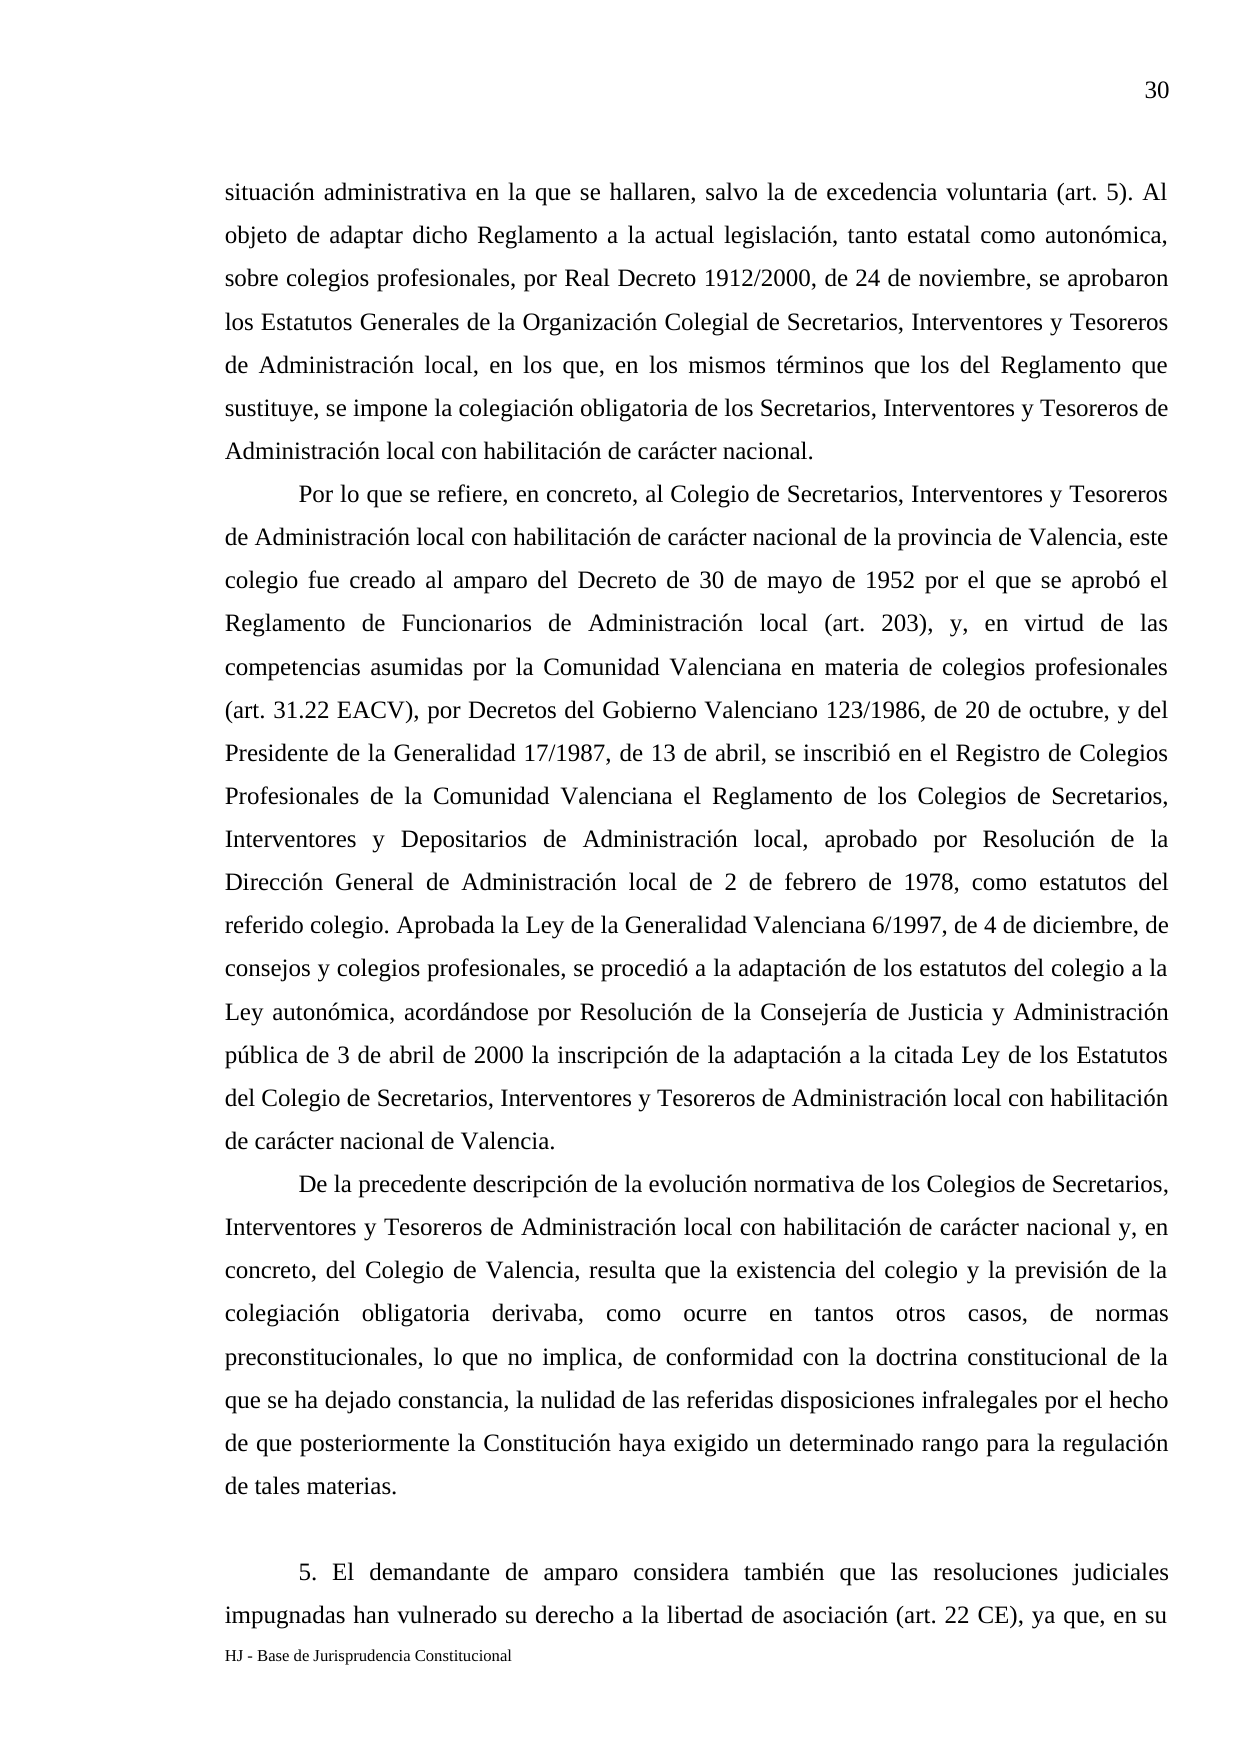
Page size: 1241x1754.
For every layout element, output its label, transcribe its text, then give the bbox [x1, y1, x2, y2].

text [224, 1557, 1169, 1629]
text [224, 177, 1169, 465]
text De la precedente descripción de la evolución normativa de los Colegios de Secretarios, Interventores y Tesoreros de Administración local con habilitación de carácter nacional y, en concreto, del Colegio de Valencia, resulta que la existencia del colegio y la previsión de la colegiación obligatoria derivaba, como ocurre en tantos otros casos, de normas preconstitucionales, lo que no implica, de conformidad con la doctrina constitucional de la que se ha dejado constancia, la nulidad de las referidas disposiciones infralegales por el hecho de que posteriormente la Constitución haya exigido un determinado rango para la regulación de tales materias. [224, 1169, 1169, 1500]
text Por lo que se refiere, en concreto, al Colegio de Secretarios, Interventores y Tesoreros de Administración local con habilitación de carácter nacional de la provincia de Valencia, este colegio fue creado al amparo del Decreto de 30 de mayo de 1952 por el que se aprobó el Reglamento de Funcionarios de Administración local (art. 203), y, en virtud de las competencias asumidas por la Comunidad Valenciana en materia de colegios profesionales (art. 31.22 EACV), por Decretos del Gobierno Valenciano 123/1986, de 20 de octubre, y del Presidente de la Generalidad 17/1987, de 13 de abril, se inscribió en el Registro de Colegios Profesionales de la Comunidad Valenciana el Reglamento de los Colegios de Secretarios, Interventores y Depositarios de Administración local, aprobado por Resolución de la Dirección General de Administración local de 2 de febrero de 1978, como estatutos del referido colegio. Aprobada la Ley de la Generalidad Valenciana 6/1997, de 4 de diciembre, de consejos y colegios profesionales, se procedió a la adaptación de los estatutos del colegio a la Ley autonómica, acordándose por Resolución de la Consejería de Justicia y Administración pública de 3 de abril de 2000 la inscripción de la adaptación a la citada Ley de los Estatutos del Colegio de Secretarios, Interventores y Tesoreros de Administración local con habilitación de carácter nacional de Valencia. [224, 479, 1169, 1155]
